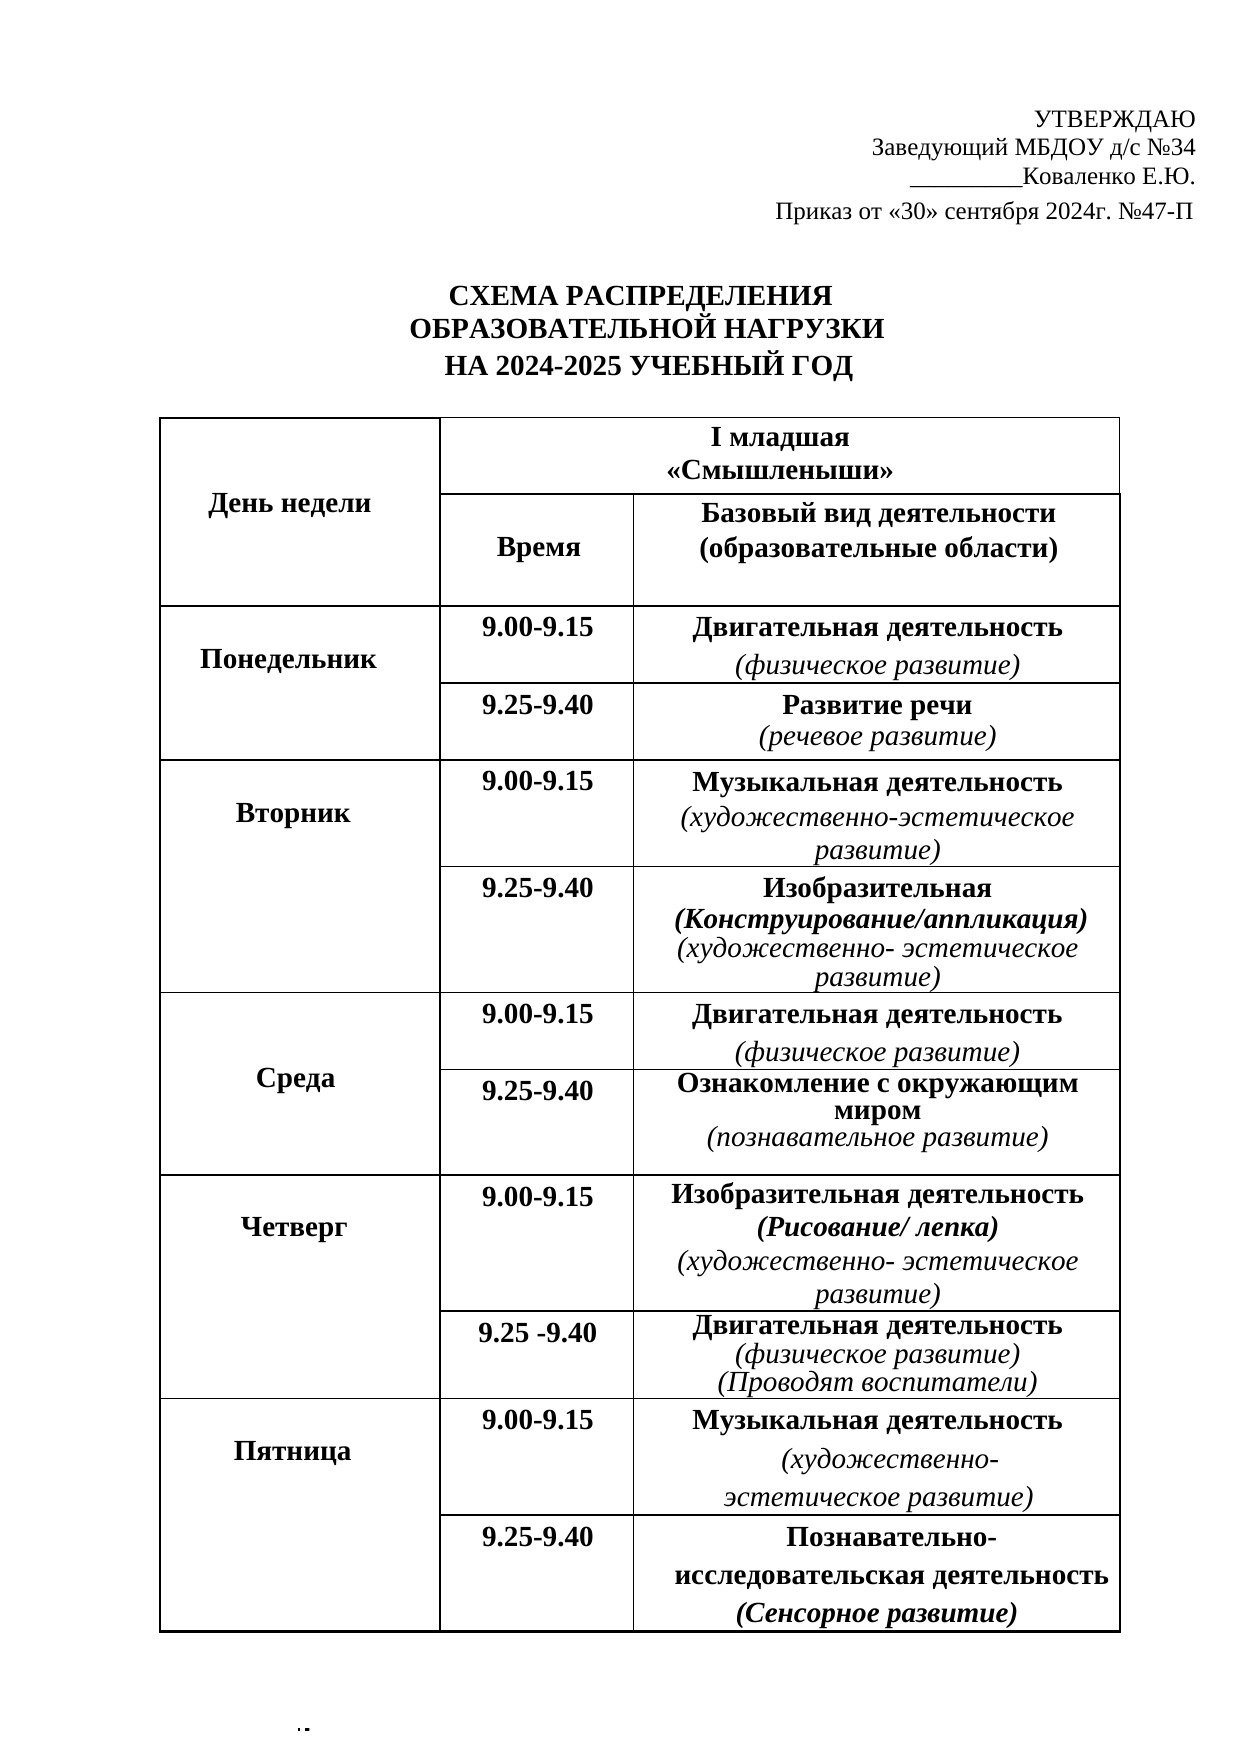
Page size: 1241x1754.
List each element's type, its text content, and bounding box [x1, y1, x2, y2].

table_cell Время [441, 495, 633, 605]
table_cell Базовый вид деятельности (образовательные области) [634, 495, 1119, 605]
table_cell Познавательно-исследовательская деятельность (Сенсорное развитие) [634, 1516, 1119, 1630]
table_cell Среда [161, 993, 439, 1174]
table_cell Пятница [161, 1399, 439, 1630]
table_cell Развитие речи (речевое развитие) [634, 684, 1119, 759]
table_cell Музыкальная деятельность (художественно-эстетическое развитие) [634, 1399, 1119, 1514]
table_cell 9.00-9.15 [441, 1399, 633, 1514]
table_cell 9.25-9.40 [441, 1516, 633, 1630]
table_cell Двигательная деятельность (физическое развитие) [634, 607, 1119, 682]
table_cell Ознакомление с окружающим миром (познавательное развитие) [634, 1070, 1119, 1174]
table_cell Музыкальная деятельность (художественно-эстетическое развитие) [634, 761, 1119, 866]
text ОБРАЗОВАТЕЛЬНОЙ НАГРУЗКИ [252, 311, 1042, 345]
text НА 2024-2025 УЧЕБНЫЙ ГОД [218, 345, 1057, 383]
table_cell Понедельник [161, 607, 439, 759]
table_cell 9.25 -9.40 [441, 1312, 633, 1398]
table_cell Двигательная деятельность (физическое развитие) (Проводят воспитатели) [634, 1312, 1119, 1398]
table_cell 9.25-9.40 [441, 684, 633, 759]
table_header I младшая «Смышленыши» [441, 418, 1119, 493]
table_cell 9.25-9.40 [441, 867, 633, 992]
table_header День недели [161, 419, 439, 605]
table_cell Вторник [161, 761, 439, 992]
table_cell Изобразительная деятельность (Рисование/ лепка) (художественно- эстетическое развитие) [634, 1176, 1119, 1310]
table_cell 9.00-9.15 [441, 607, 633, 682]
table_cell 9.00-9.15 [441, 1176, 633, 1310]
table_cell Четверг [161, 1176, 439, 1398]
text СХЕМА РАСПРЕДЕЛЕНИЯ [27, 278, 1196, 311]
table_cell 9.25-9.40 [441, 1070, 633, 1174]
table_cell Двигательная деятельность (физическое развитие) [634, 993, 1119, 1069]
table_cell Изобразительная (Конструирование/аппликация) (художественно- эстетическое развитие) [634, 867, 1119, 992]
table_cell 9.00-9.15 [441, 993, 633, 1069]
table_cell 9.00-9.15 [441, 761, 633, 866]
